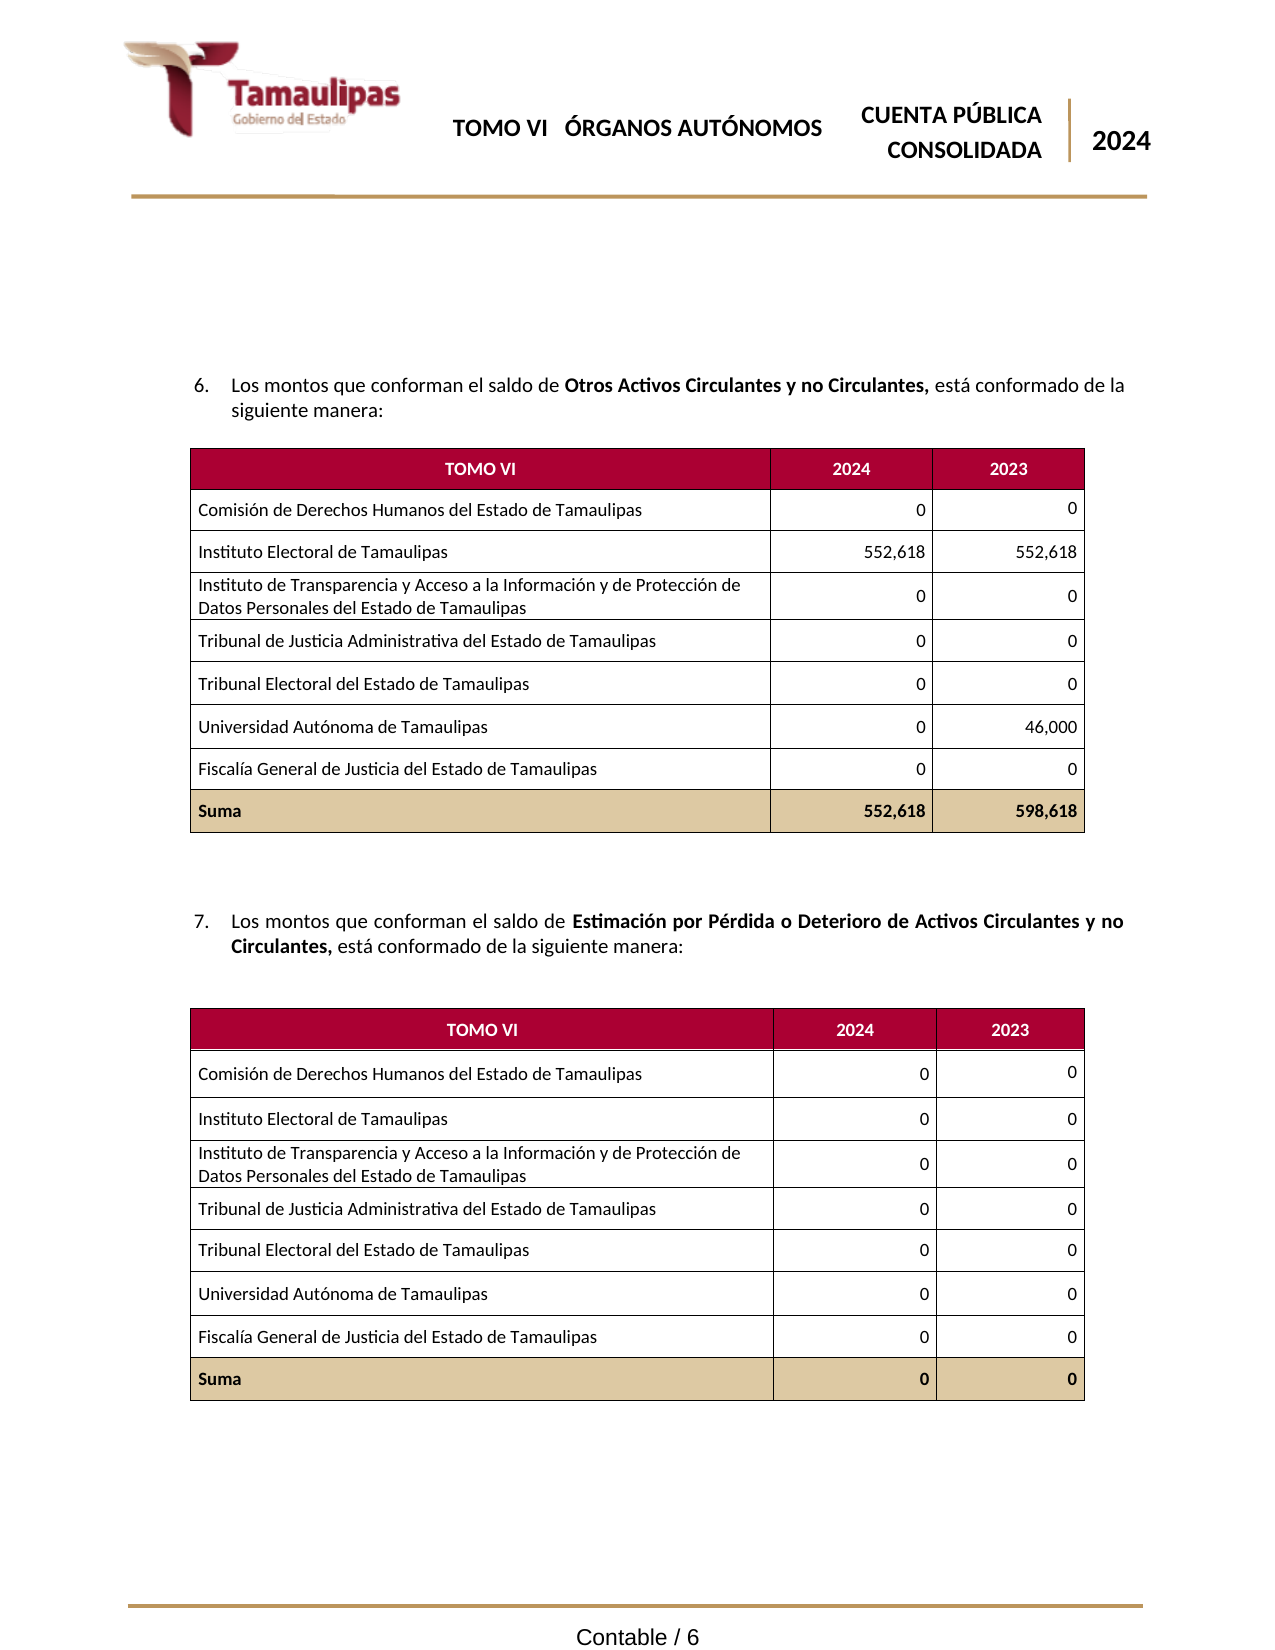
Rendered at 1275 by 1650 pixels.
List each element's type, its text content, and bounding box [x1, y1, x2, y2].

table_header 2024 [771, 449, 932, 489]
picture [112, 22, 412, 149]
table_cell 0 [771, 490, 932, 530]
table_cell Comisión de Derechos Humanos del Estado de Tamaulipas [191, 1051, 773, 1097]
table_cell 0 [774, 1051, 936, 1097]
table_cell Tribunal de Justicia Administrativa del Estado de Tamaulipas [191, 620, 770, 661]
table_cell 0 [933, 490, 1084, 530]
table_cell 0 [933, 620, 1084, 661]
table_header 2023 [937, 1009, 1084, 1049]
table_header 2024 [774, 1009, 936, 1049]
table_cell Fiscalía General de Justicia del Estado de Tamaulipas [191, 749, 770, 789]
table_header TOMO VI [191, 449, 770, 489]
table_cell 0 [933, 573, 1084, 619]
table_cell Tribunal Electoral del Estado de Tamaulipas [191, 1230, 773, 1271]
table_cell 0 [771, 749, 932, 789]
table_cell 0 [774, 1188, 936, 1228]
table_cell Tribunal de Justicia Administrativa del Estado de Tamaulipas [191, 1188, 773, 1228]
table_cell Instituto Electoral de Tamaulipas [191, 1098, 773, 1140]
list Los montos que conforman el saldo de Otros Activos Circulantes y no Circulantes, está conformado de la siguiente manera: [194, 373, 1125, 423]
table_cell 0 [774, 1316, 936, 1357]
table_cell Comisión de Derechos Humanos del Estado de Tamaulipas [191, 490, 770, 530]
list Los montos que conforman el saldo de Estimación por Pérdida o Deterioro de Activos Circulantes y no Circulantes, está conformado de la siguiente manera: [194, 908, 1125, 958]
table_cell 0 [771, 573, 932, 619]
table_cell 0 [774, 1272, 936, 1315]
table_cell 0 [937, 1230, 1084, 1271]
table_cell Universidad Autónoma de Tamaulipas [191, 705, 770, 748]
table_cell 0 [937, 1272, 1084, 1315]
table_cell 598,618 [933, 790, 1084, 832]
table_cell 0 [774, 1230, 936, 1271]
table_cell Suma [191, 1358, 773, 1400]
table_cell 0 [771, 620, 932, 661]
table_cell 0 [774, 1358, 936, 1400]
table_cell 0 [774, 1098, 936, 1140]
table_cell Instituto de Transparencia y Acceso a la Información y de Protección de Datos Personales del Estado de Tamaulipas [191, 1141, 773, 1187]
table_header 2023 [933, 449, 1084, 489]
table_cell 46,000 [933, 705, 1084, 748]
table_cell Instituto Electoral de Tamaulipas [191, 531, 770, 572]
table_cell 0 [937, 1141, 1084, 1187]
table_cell 552,618 [771, 531, 932, 572]
table_cell 0 [933, 662, 1084, 704]
table_cell 0 [771, 662, 932, 704]
table_cell 0 [937, 1188, 1084, 1228]
table_cell 552,618 [933, 531, 1084, 572]
table_cell Tribunal Electoral del Estado de Tamaulipas [191, 662, 770, 704]
table_cell 552,618 [771, 790, 932, 832]
table_cell 0 [937, 1051, 1084, 1097]
table_cell Instituto de Transparencia y Acceso a la Información y de Protección de Datos Personales del Estado de Tamaulipas [191, 573, 770, 619]
table_cell 0 [937, 1316, 1084, 1357]
table_cell 0 [937, 1098, 1084, 1140]
table_cell 0 [937, 1358, 1084, 1400]
table_header TOMO VI [191, 1009, 773, 1049]
table_cell Universidad Autónoma de Tamaulipas [191, 1272, 773, 1315]
table_cell Fiscalía General de Justicia del Estado de Tamaulipas [191, 1316, 773, 1357]
table_cell Suma [191, 790, 770, 832]
table_cell 0 [774, 1141, 936, 1187]
table_cell 0 [933, 749, 1084, 789]
table_cell 0 [771, 705, 932, 748]
